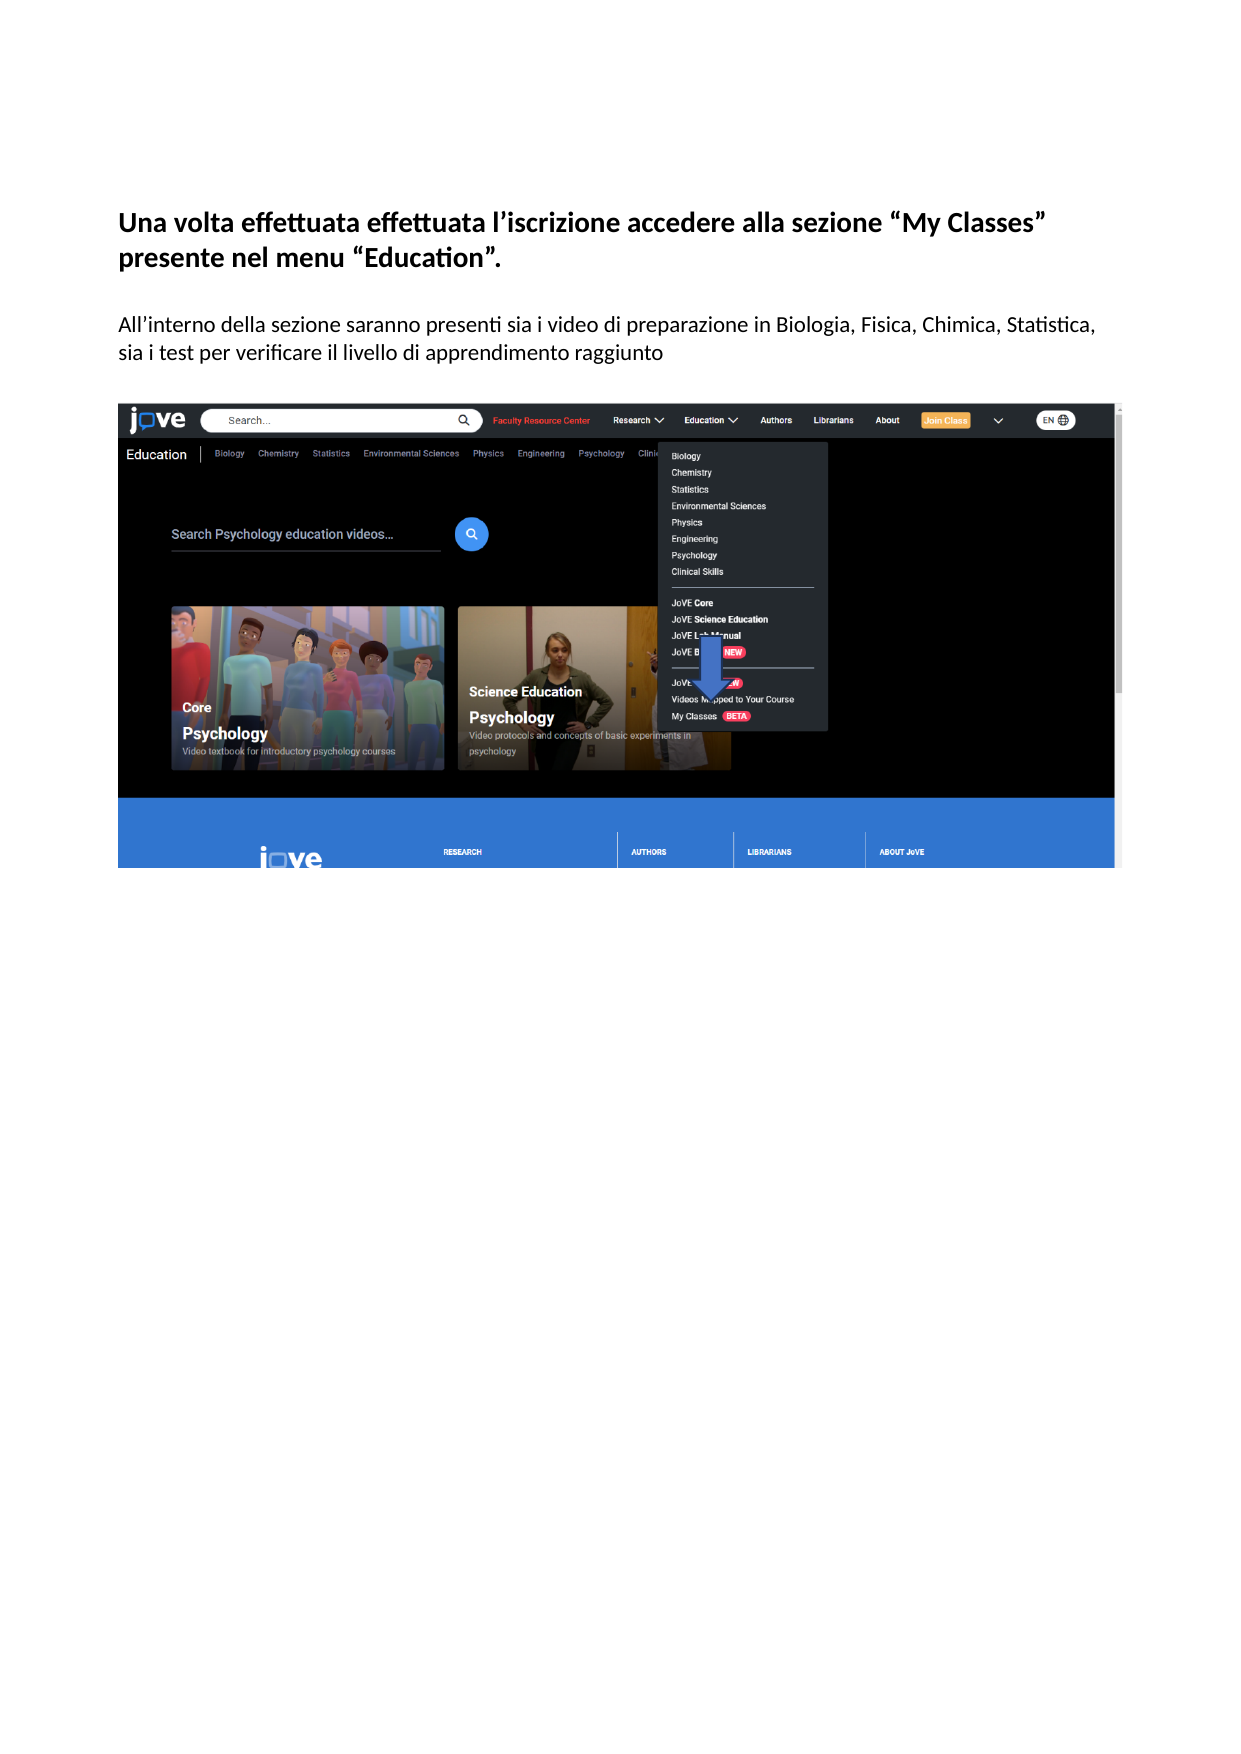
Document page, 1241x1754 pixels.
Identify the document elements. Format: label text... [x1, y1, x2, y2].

picture [118, 402, 1123, 868]
text All’interno della sezione saranno presenti sia i video di preparazione in Biologia, Fisica, Chimica, Statistica, sia i test per verificare il livello di apprendimento raggiunto [118, 311, 1122, 367]
text Una volta effettuata effettuata l’iscrizione accedere alla sezione “My Classes” presente nel menu “Education”. [118, 204, 1122, 275]
